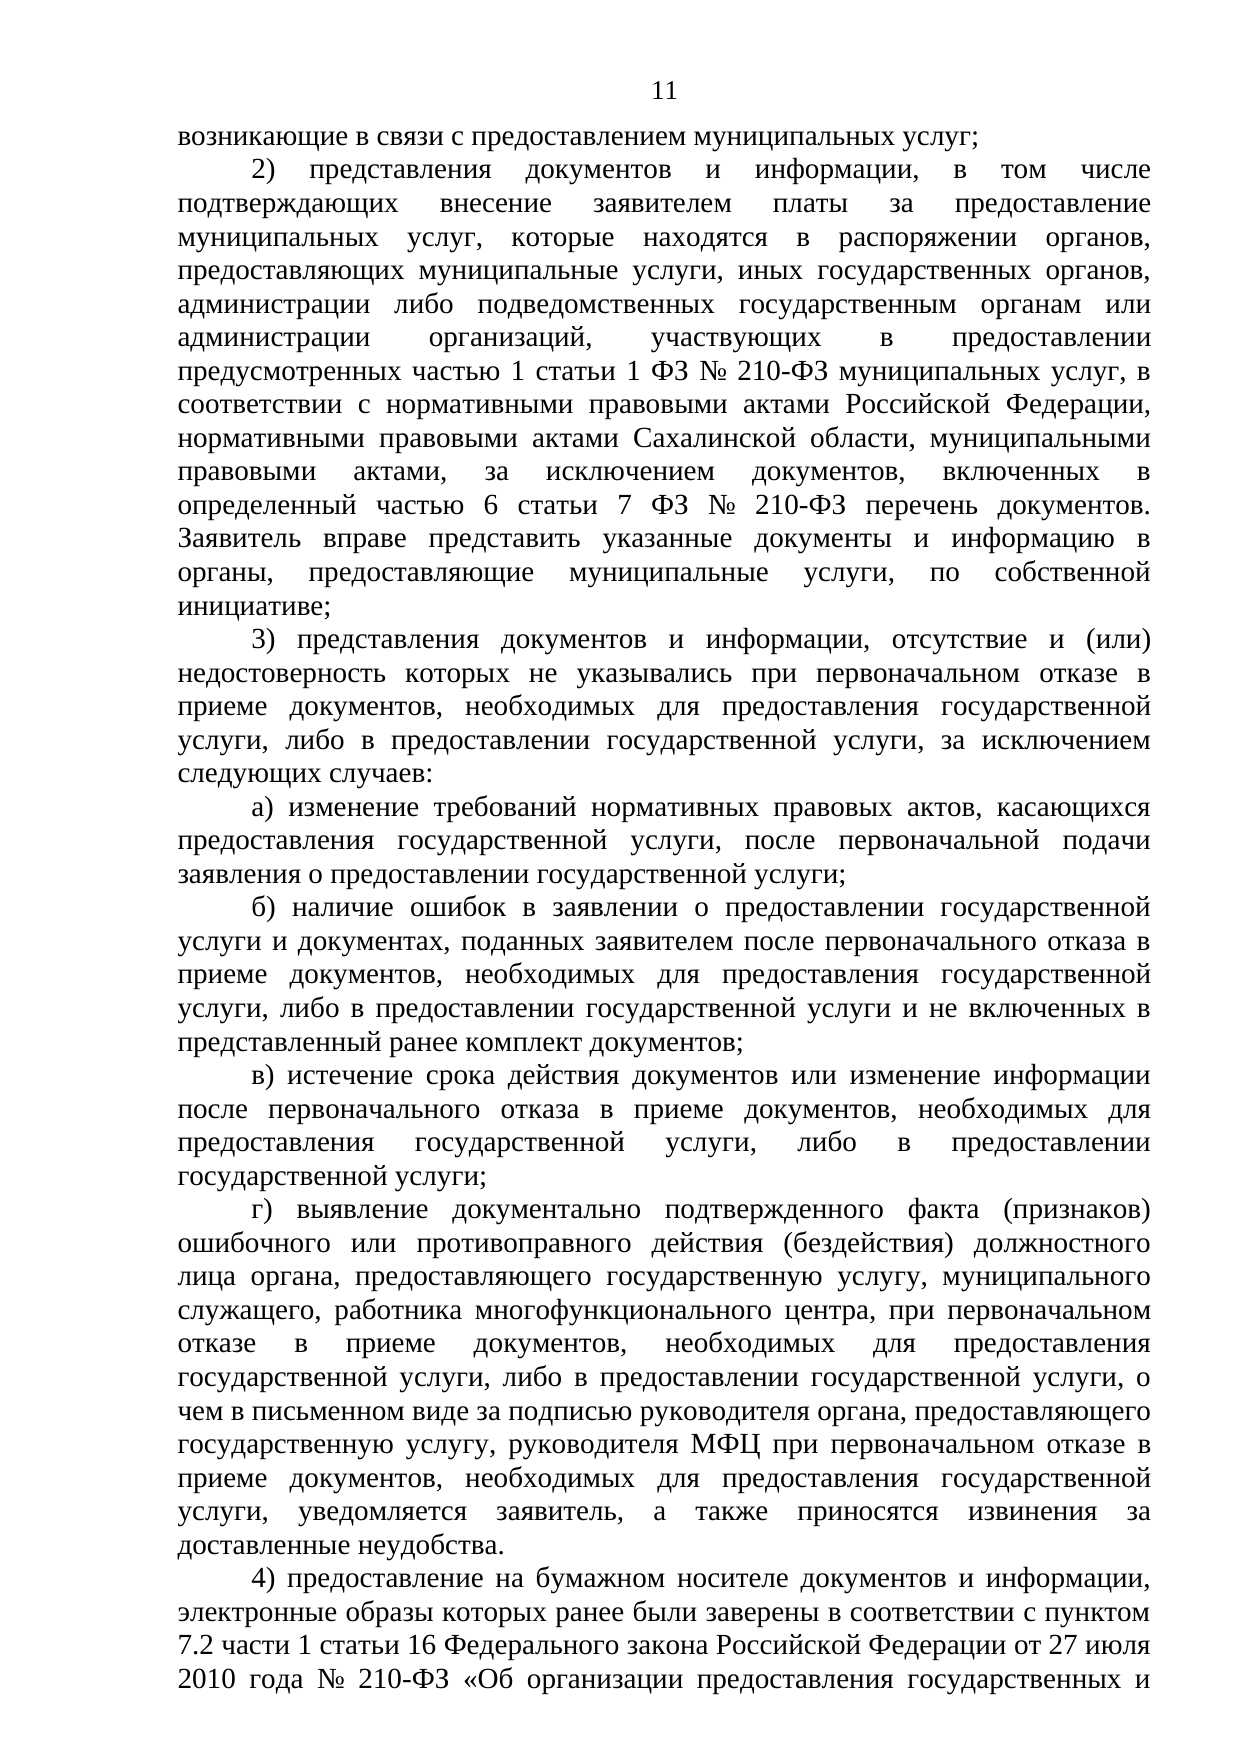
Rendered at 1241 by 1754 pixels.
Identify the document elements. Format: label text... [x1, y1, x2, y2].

text б) наличие ошибок в заявлении о предоставлении государственной услуги и документах, поданных заявителем после первоначального отказа в приеме документов, необходимых для предоставления государственной услуги, либо в предоставлении государственной услуги и не включенных в представленный ранее комплект документов; [177, 889, 1152, 1057]
text в) истечение срока действия документов или изменение информации после первоначального отказа в приеме документов, необходимых для предоставления государственной услуги, либо в предоставлении государственной услуги; [177, 1057, 1152, 1191]
text а) изменение требований нормативных правовых актов, касающихся предоставления государственной услуги, после первоначальной подачи заявления о предоставлении государственной услуги; [177, 789, 1152, 889]
text г) выявление документально подтвержденного факта (признаков) ошибочного или противоправного действия (бездействия) должностного лица органа, предоставляющего государственную услугу, муниципального служащего, работника многофункционального центра, при первоначальном отказе в приеме документов, необходимых для предоставления государственной услуги, либо в предоставлении государственной услуги, о чем в письменном виде за подписью руководителя органа, предоставляющего государственную услугу, руководителя МФЦ при первоначальном отказе в приеме документов, необходимых для предоставления государственной услуги, уведомляется заявитель, а также приносятся извинения за доставленные неудобства. [177, 1191, 1152, 1560]
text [177, 118, 1152, 152]
text 3) представления документов и информации, отсутствие и (или) недостоверность которых не указывались при первоначальном отказе в приеме документов, необходимых для предоставления государственной услуги, либо в предоставлении государственной услуги, за исключением следующих случаев: [177, 621, 1152, 789]
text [177, 1560, 1152, 1694]
text 2) представления документов и информации, в том числе подтверждающих внесение заявителем платы за предоставление муниципальных услуг, которые находятся в распоряжении органов, предоставляющих муниципальные услуги, иных государственных органов, администрации либо подведомственных государственным органам или администрации организаций, участвующих в предоставлении предусмотренных частью 1 статьи 1 ФЗ № 210-ФЗ муниципальных услуг, в соответствии с нормативными правовыми актами Российской Федерации, нормативными правовыми актами Сахалинской области, муниципальными правовыми актами, за исключением документов, включенных в определенный частью 6 статьи 7 ФЗ № 210-ФЗ перечень документов. Заявитель вправе представить указанные документы и информацию в органы, предоставляющие муниципальные услуги, по собственной инициативе; [177, 152, 1152, 621]
